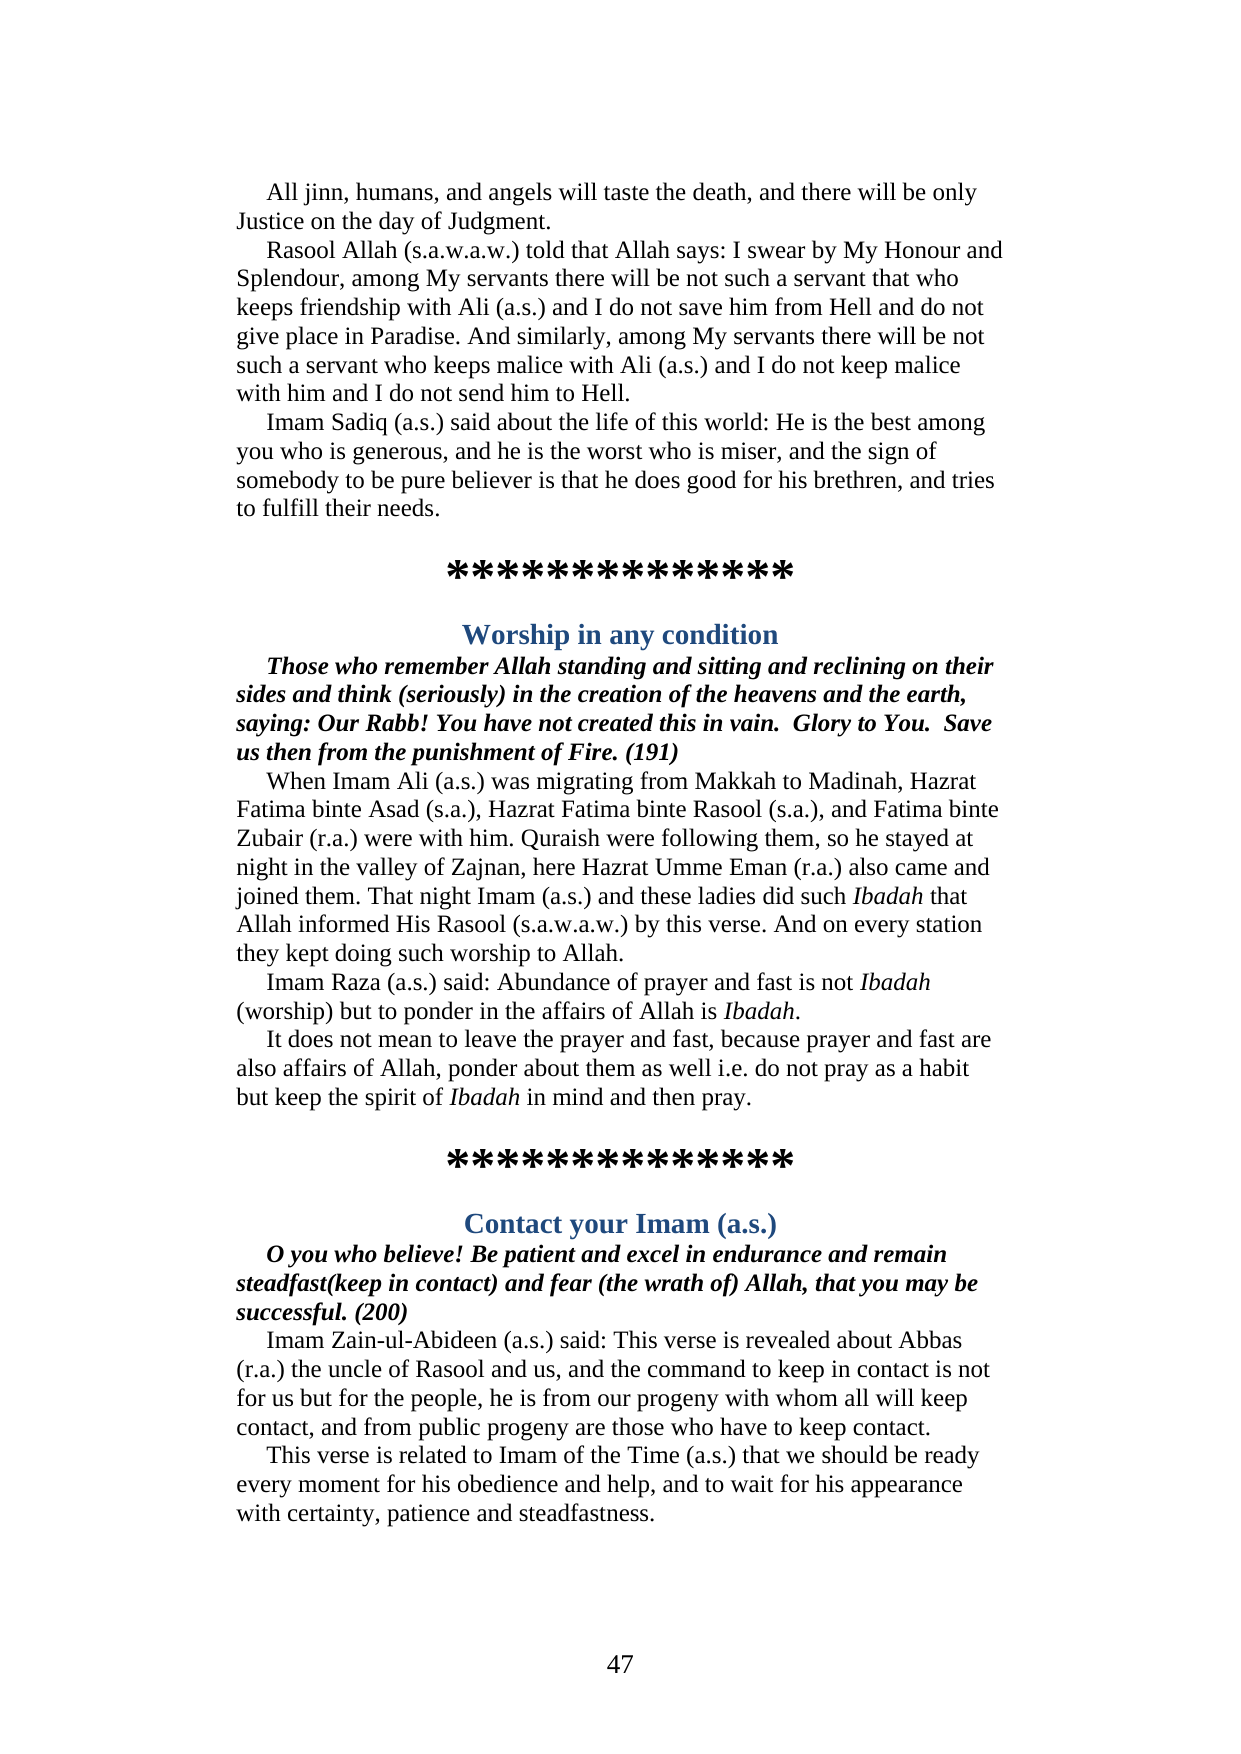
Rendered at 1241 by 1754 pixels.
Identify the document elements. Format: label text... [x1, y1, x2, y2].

text Imam Sadiq (a.s.) said about the life of this world: He is the best among you who is generous, and he is the worst who is miser, and the sign of somebody to be pure believer is that he does good for his brethren, and tries to fulfill their needs. [236, 407, 1004, 522]
text Imam Raza (a.s.) said: Abundance of prayer and fast is not Ibadah (worship) but to ponder in the affairs of Allah is Ibadah. [236, 967, 1004, 1024]
text All jinn, humans, and angels will taste the death, and there will be only Justice on the day of Judgment. [236, 177, 1004, 235]
subtitle Contact your Imam (a.s.) [236, 1206, 1004, 1239]
text O you who believe! Be patient and excel in endurance and remain steadfast(keep in contact) and fear (the wrath of) Allah, that you may be successful. (200) [236, 1239, 1004, 1326]
text ************** [236, 1136, 1004, 1193]
text When Imam Ali (a.s.) was migrating from Makkah to Madinah, Hazrat Fatima binte Asad (s.a.), Hazrat Fatima binte Rasool (s.a.), and binte Zubair (r.a.) were with him. Quraish were following them, so he stayed at night in the , here Hazrat Umme Eman (r.a.) also came and joined them. That night Imam (a.s.) and these ladies did such Ibadah that Allah informed His Rasool (s.a.w.a.w.) by this verse. And on every station they kept doing such worship to Allah. [236, 766, 1004, 967]
text Rasool Allah (s.a.w.a.w.) told that Allah says: I swear by My Honour and Splendour, among My servants there will be not such a servant that who keeps friendship with Ali (a.s.) and I do not save him from Hell and do not give place in . And similarly, among My servants there will be not such a servant who keeps malice with Ali (a.s.) and I do not keep malice with him and I do not send him to Hell. [236, 235, 1004, 407]
subtitle Worship in any condition [236, 617, 1004, 651]
text This verse is related to Imam of the Time (a.s.) that we should be ready every moment for his obedience and help, and to wait for his appearance with certainty, patience and steadfastness. [236, 1441, 1004, 1527]
text Those who remember Allah standing and sitting and reclining on their sides and think (seriously) in the creation of the heavens and the earth, saying: Our Rabb! You have not created this in vain. Glory to You. Save us then from the punishment of Fire. (191) [236, 651, 1004, 766]
text ************** [236, 547, 1004, 605]
text Imam Zain-ul-Abideen (a.s.) said: This verse is revealed about Abbas (r.a.) the uncle of Rasool and us, and the command to keep in contact is not for us but for the people, he is from our progeny with whom all will keep contact, and from public progeny are those who have to keep contact. [236, 1326, 1004, 1441]
text It does not mean to leave the prayer and fast, because prayer and fast are also affairs of Allah, ponder about them as well i.e. do not pray as a habit but keep the spirit of Ibadah in mind and then pray. [236, 1024, 1004, 1111]
